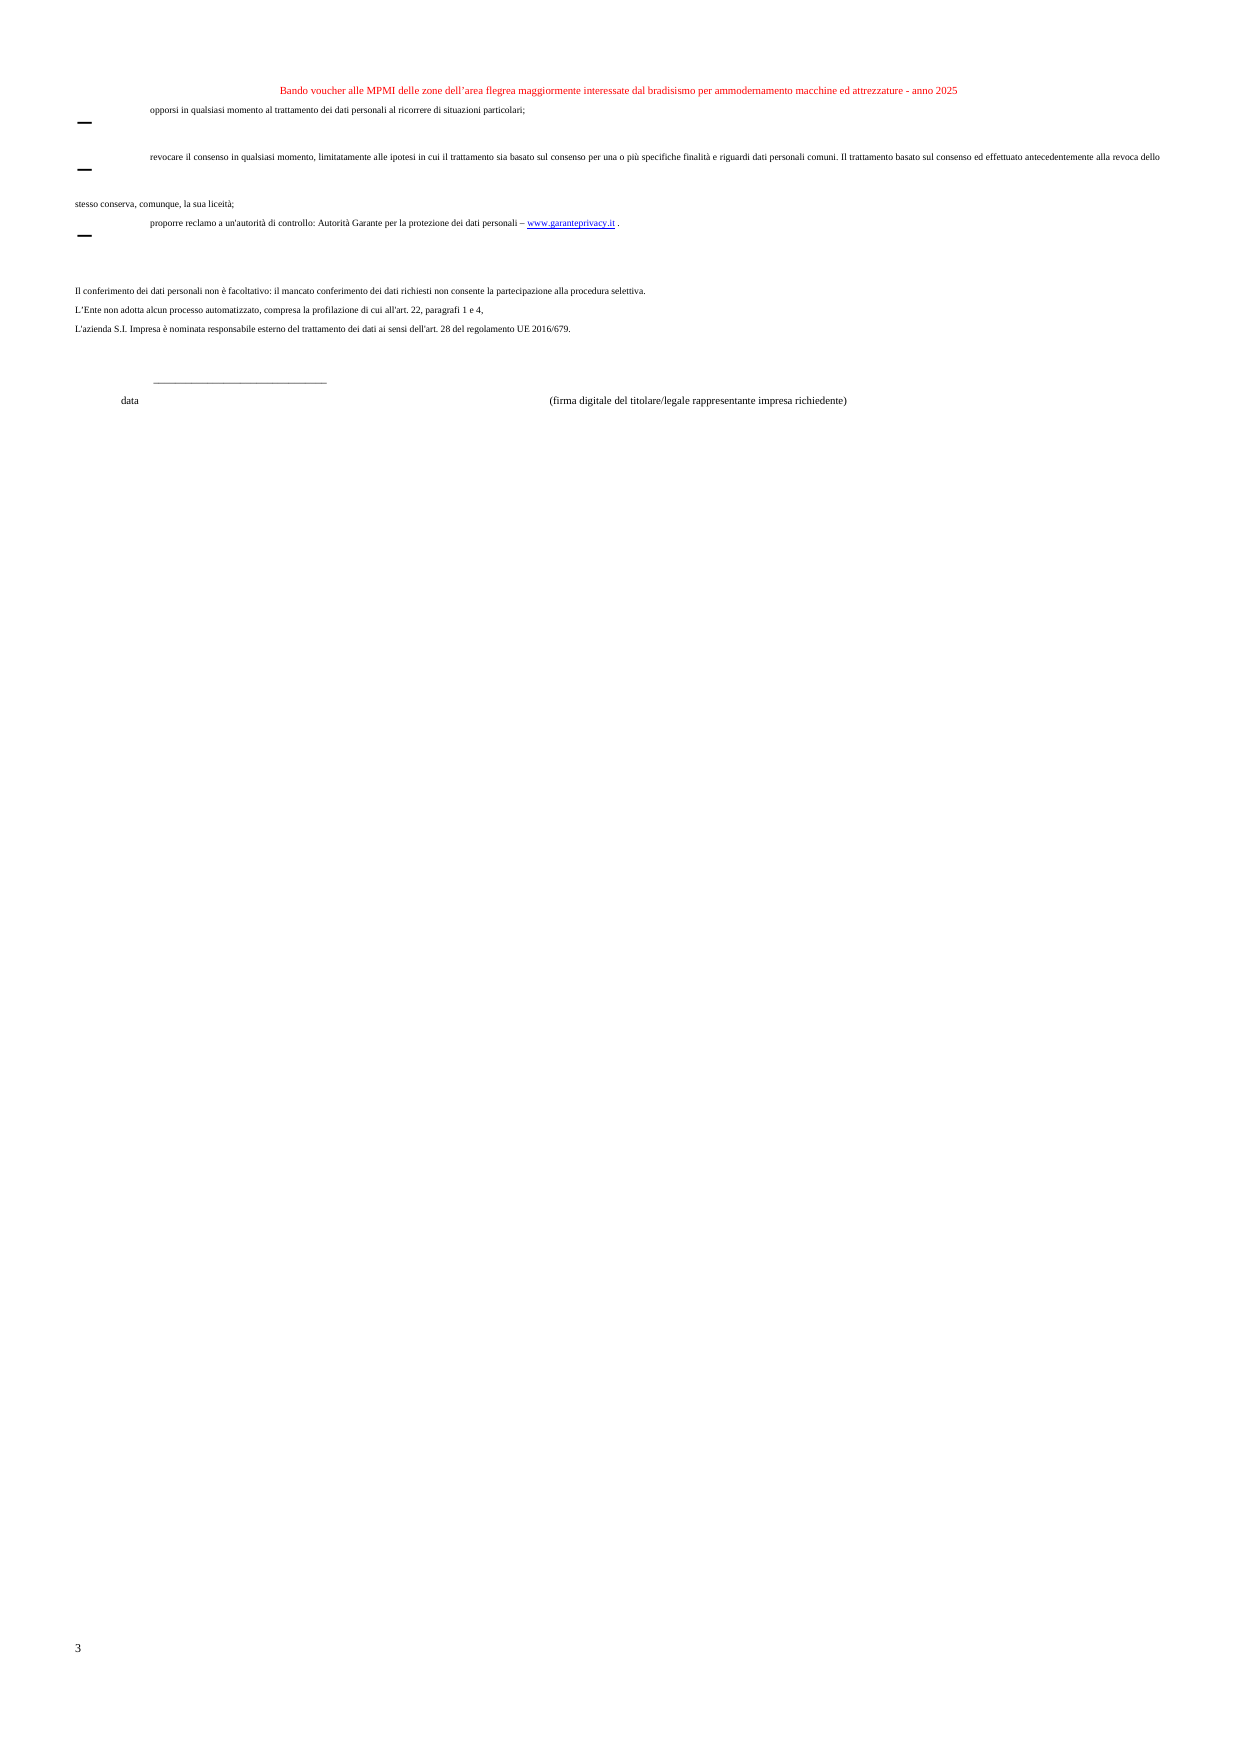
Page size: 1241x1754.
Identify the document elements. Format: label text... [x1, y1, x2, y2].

text L'azienda S.I. Impresa è nominata responsabile esterno del trattamento dei dati ai sensi dell'art. 28 del regolamento UE 2016/679. [75, 316, 1162, 335]
text data (firma digitale del titolare/legale rappresentante impresa richiedente) [75, 385, 1162, 407]
text ________________________________ [75, 364, 1162, 385]
text L’Ente non adotta alcun processo automatizzato, compresa la profilazione di cui all'art. 22, paragrafi 1 e 4, [75, 297, 1162, 316]
list proporre reclamo a un'autorità di controllo: Autorità Garante per la protezione dei dati personali – www.garanteprivacy.it . [75, 210, 1162, 257]
list revocare il consenso in qualsiasi momento, limitatamente alle ipotesi in cui il trattamento sia basato sul consenso per una o più specifiche finalità e riguardi dati personali comuni. Il trattamento basato sul consenso ed effettuato antecedentemente alla revoca dello stesso conserva, comunque, la sua liceità; [75, 143, 1162, 210]
list opporsi in qualsiasi momento al trattamento dei dati personali al ricorrere di situazioni particolari; [75, 97, 1162, 143]
text Il conferimento dei dati personali non è facoltativo: il mancato conferimento dei dati richiesti non consente la partecipazione alla procedura selettiva. [75, 277, 1162, 297]
